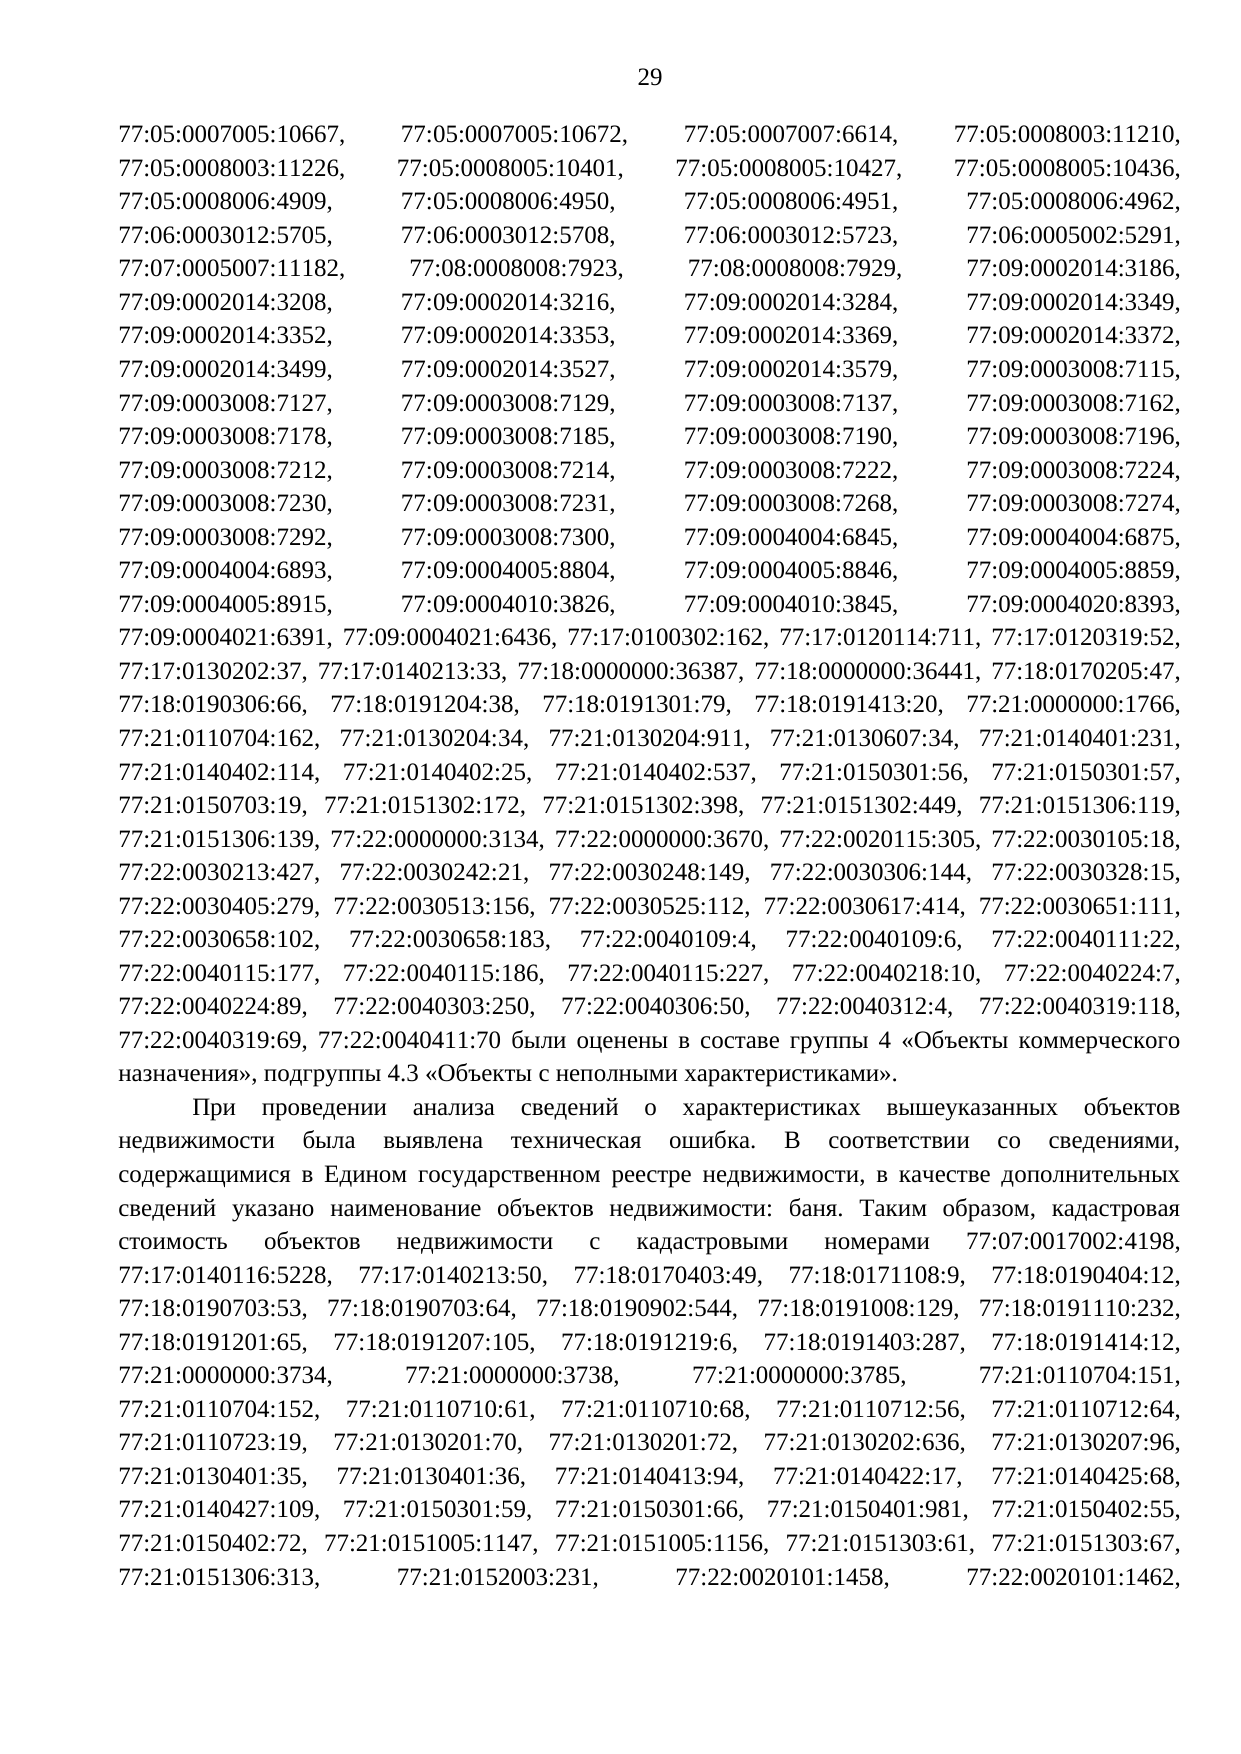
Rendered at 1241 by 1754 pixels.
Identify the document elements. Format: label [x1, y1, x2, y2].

text [118, 1092, 1181, 1590]
text [118, 119, 1181, 1087]
